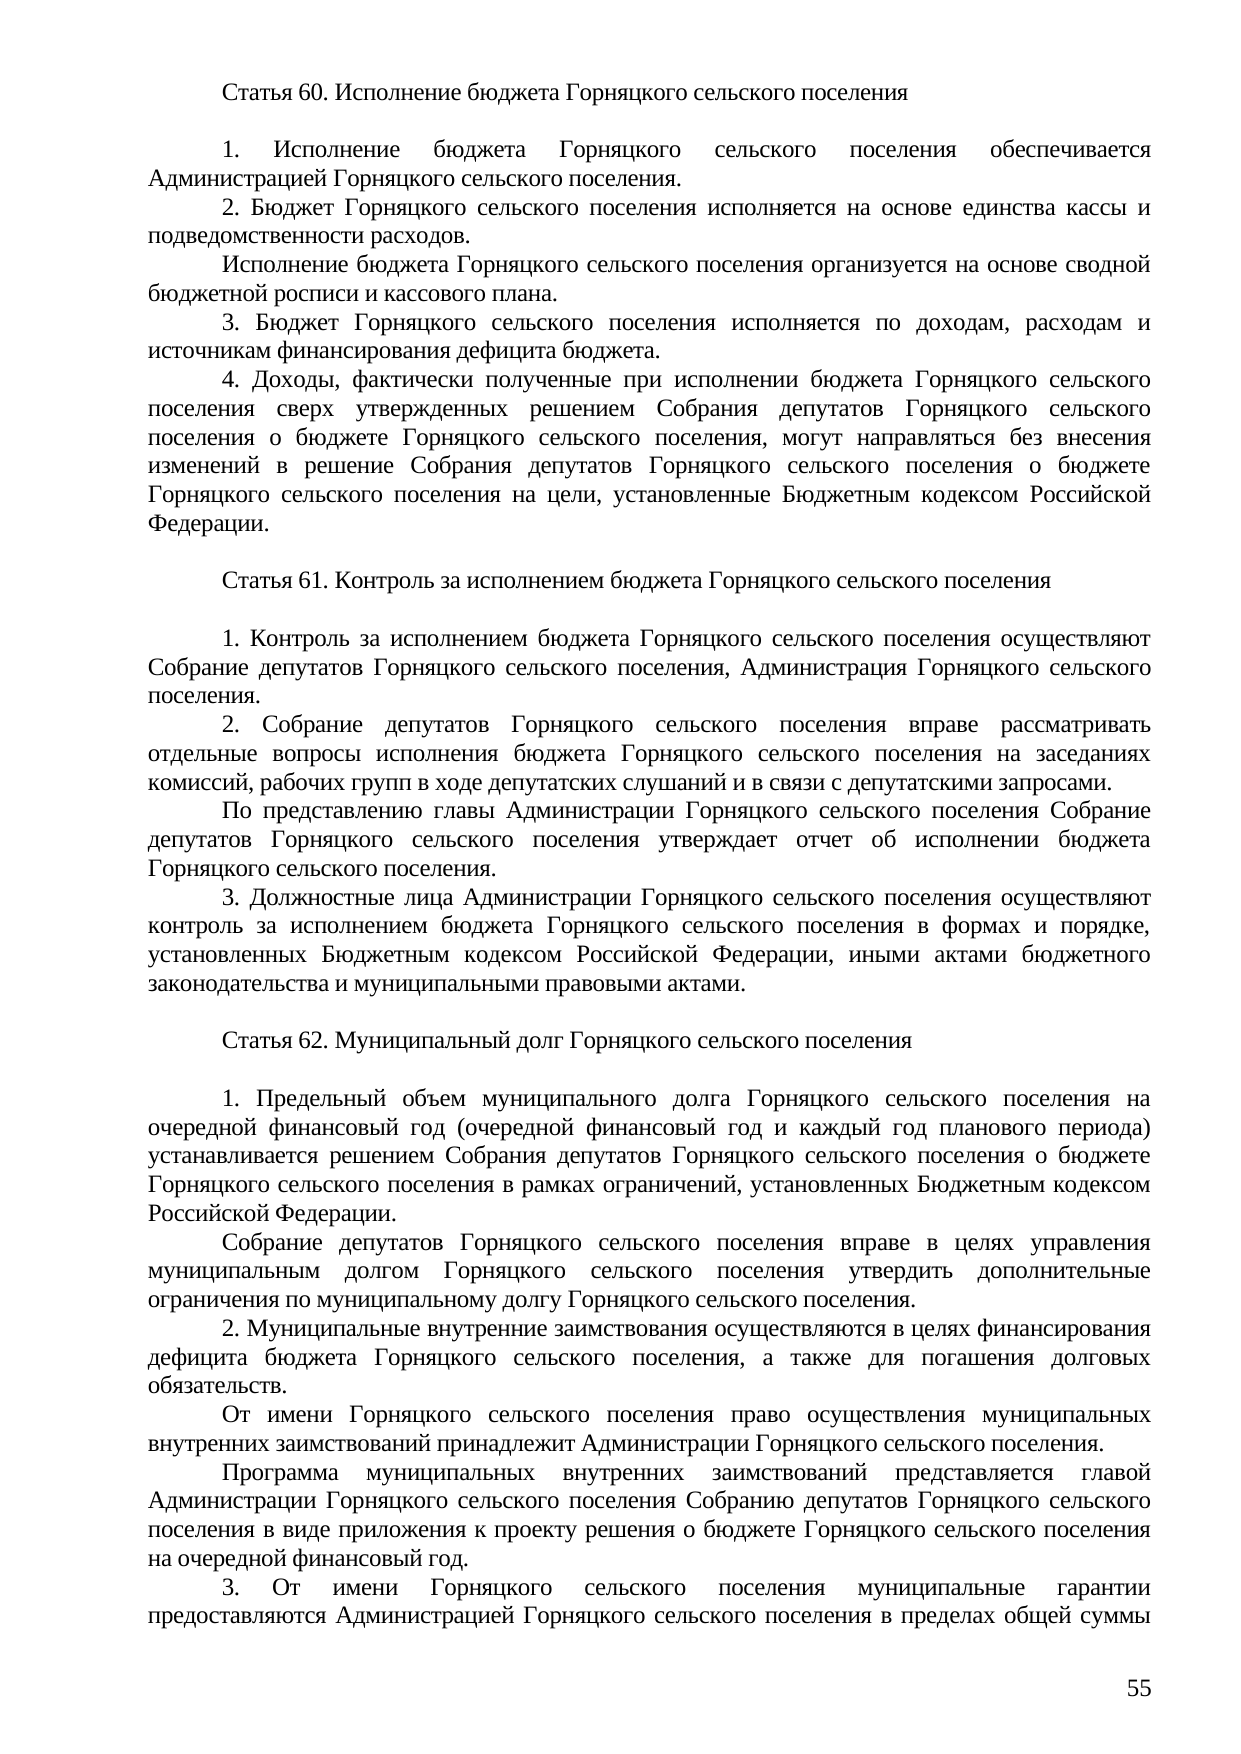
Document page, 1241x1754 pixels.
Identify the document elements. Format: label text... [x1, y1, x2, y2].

text 1. Контроль за исполнением бюджета Горняцкого сельского поселения осуществляют Собрание депутатов Горняцкого сельского поселения, Администрация Горняцкого сельского поселения. [148, 623, 1152, 709]
text 3. Должностные лица Администрации Горняцкого сельского поселения осуществляют контроль за исполнением бюджета Горняцкого сельского поселения в формах и порядке, установленных Бюджетным кодексом Российской Федерации, иными актами бюджетного законодательства и муниципальными правовыми актами. [148, 882, 1152, 997]
text 2. Собрание депутатов Горняцкого сельского поселения вправе рассматривать отдельные вопросы исполнения бюджета Горняцкого сельского поселения на заседаниях комиссий, рабочих групп в ходе депутатских слушаний и в связи с депутатскими запросами. [148, 709, 1152, 796]
text 2. Муниципальные внутренние заимствования осуществляются в целях финансирования дефицита бюджета Горняцкого сельского поселения, а также для погашения долговых обязательств. [148, 1313, 1152, 1399]
text Исполнение бюджета Горняцкого сельского поселения организуется на основе сводной бюджетной росписи и кассового плана. [148, 249, 1152, 307]
text 4. Доходы, фактически полученные при исполнении бюджета Горняцкого сельского поселения сверх утвержденных решением Собрания депутатов Горняцкого сельского поселения о бюджете Горняцкого сельского поселения, могут направляться без внесения изменений в решение Собрания депутатов Горняцкого сельского поселения о бюджете Горняцкого сельского поселения на цели, установленные Бюджетным кодексом Российской Федерации. [148, 364, 1152, 537]
text Статья 61. Контроль за исполнением бюджета Горняцкого сельского поселения [148, 566, 1152, 594]
text 1. Исполнение бюджета Горняцкого сельского поселения обеспечивается Администрацией Горняцкого сельского поселения. [148, 134, 1152, 192]
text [148, 1572, 1152, 1629]
text По представлению главы Администрации Горняцкого сельского поселения Собрание депутатов Горняцкого сельского поселения утверждает отчет об исполнении бюджета Горняцкого сельского поселения. [148, 796, 1152, 882]
text От имени Горняцкого сельского поселения право осуществления муниципальных внутренних заимствований принадлежит Администрации Горняцкого сельского поселения. [148, 1399, 1152, 1457]
text 1. Предельный объем муниципального долга Горняцкого сельского поселения на очередной финансовый год (очередной финансовый год и каждый год планового периода) устанавливается решением Собрания депутатов Горняцкого сельского поселения о бюджете Горняцкого сельского поселения в рамках ограничений, установленных Бюджетным кодексом Российской Федерации. [148, 1083, 1152, 1227]
text Программа муниципальных внутренних заимствований представляется главой Администрации Горняцкого сельского поселения Собранию депутатов Горняцкого сельского поселения в виде приложения к проекту решения о бюджете Горняцкого сельского поселения на очередной финансовый год. [148, 1457, 1152, 1572]
text Статья 60. Исполнение бюджета Горняцкого сельского поселения [148, 77, 1152, 106]
text 3. Бюджет Горняцкого сельского поселения исполняется по доходам, расходам и источникам финансирования дефицита бюджета. [148, 307, 1152, 364]
text Собрание депутатов Горняцкого сельского поселения вправе в целях управления муниципальным долгом Горняцкого сельского поселения утвердить дополнительные ограничения по муниципальному долгу Горняцкого сельского поселения. [148, 1227, 1152, 1313]
text Статья 62. Муниципальный долг Горняцкого сельского поселения [148, 1026, 1152, 1054]
text 2. Бюджет Горняцкого сельского поселения исполняется на основе единства кассы и подведомственности расходов. [148, 192, 1152, 249]
